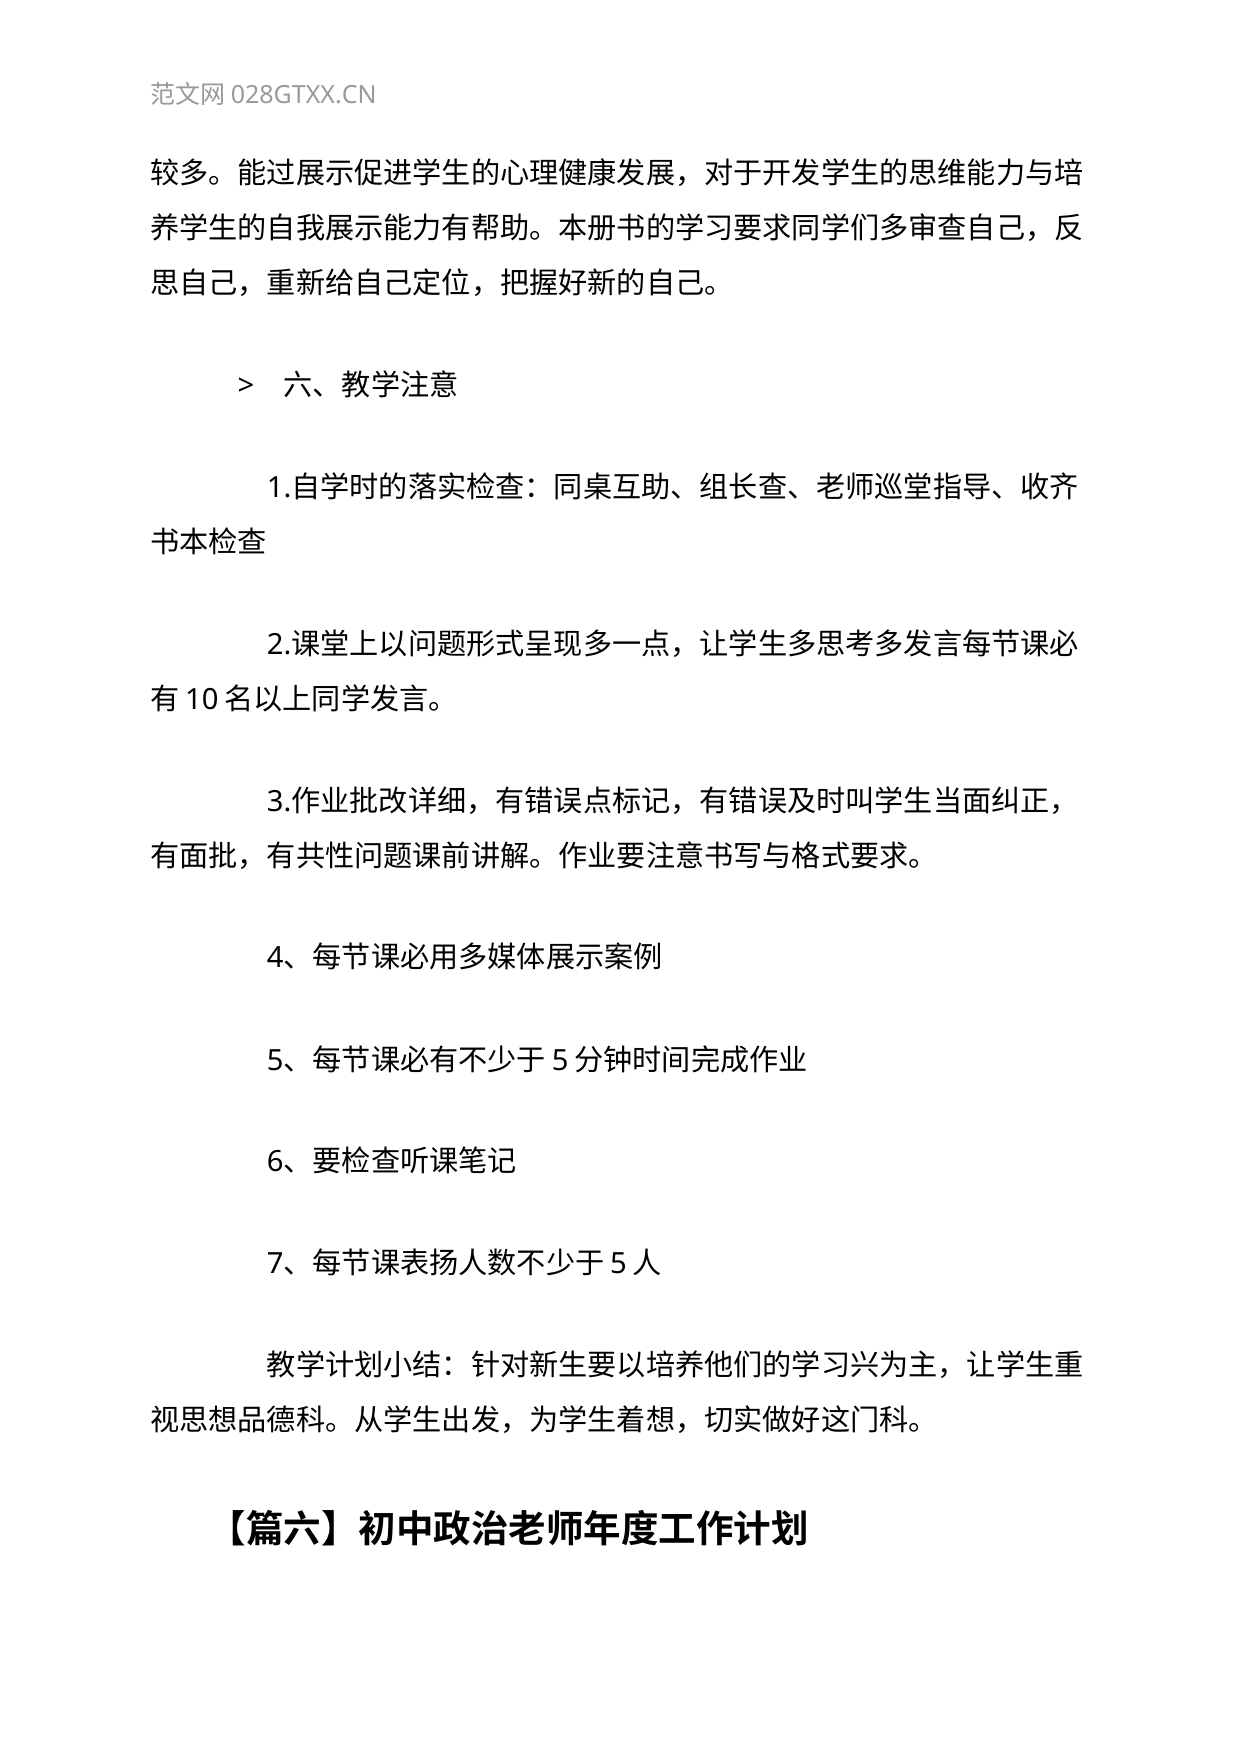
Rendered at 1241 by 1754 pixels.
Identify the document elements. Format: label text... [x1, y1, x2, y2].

text 1.自学时的落实检查：同桌互助、组长查、老师巡堂指导、收齐书本检查 [150, 463, 1090, 561]
text 6、要检查听课笔记 [150, 1138, 1090, 1180]
text 4、每节课必用多媒体展示案例 [150, 934, 1090, 976]
text 7、每节课表扬人数不少于5人 [150, 1240, 1090, 1282]
text 3.作业批改详细，有错误点标记，有错误及时叫学生当面纠正，有面批，有共性问题课前讲解。作业要注意书写与格式要求。 [150, 777, 1090, 874]
text 2.课堂上以问题形式呈现多一点，让学生多思考多发言每节课必有10名以上同学发言。 [150, 620, 1090, 718]
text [150, 150, 1090, 302]
text 【篇六】初中政治老师年度工作计划 [150, 1499, 1090, 1553]
text > 六、教学注意 [150, 362, 1090, 404]
text 5、每节课必有不少于5分钟时间完成作业 [150, 1036, 1090, 1078]
text 教学计划小结：针对新生要以培养他们的学习兴为主，让学生重视思想品德科。从学生出发，为学生着想，切实做好这门科。 [150, 1342, 1090, 1439]
